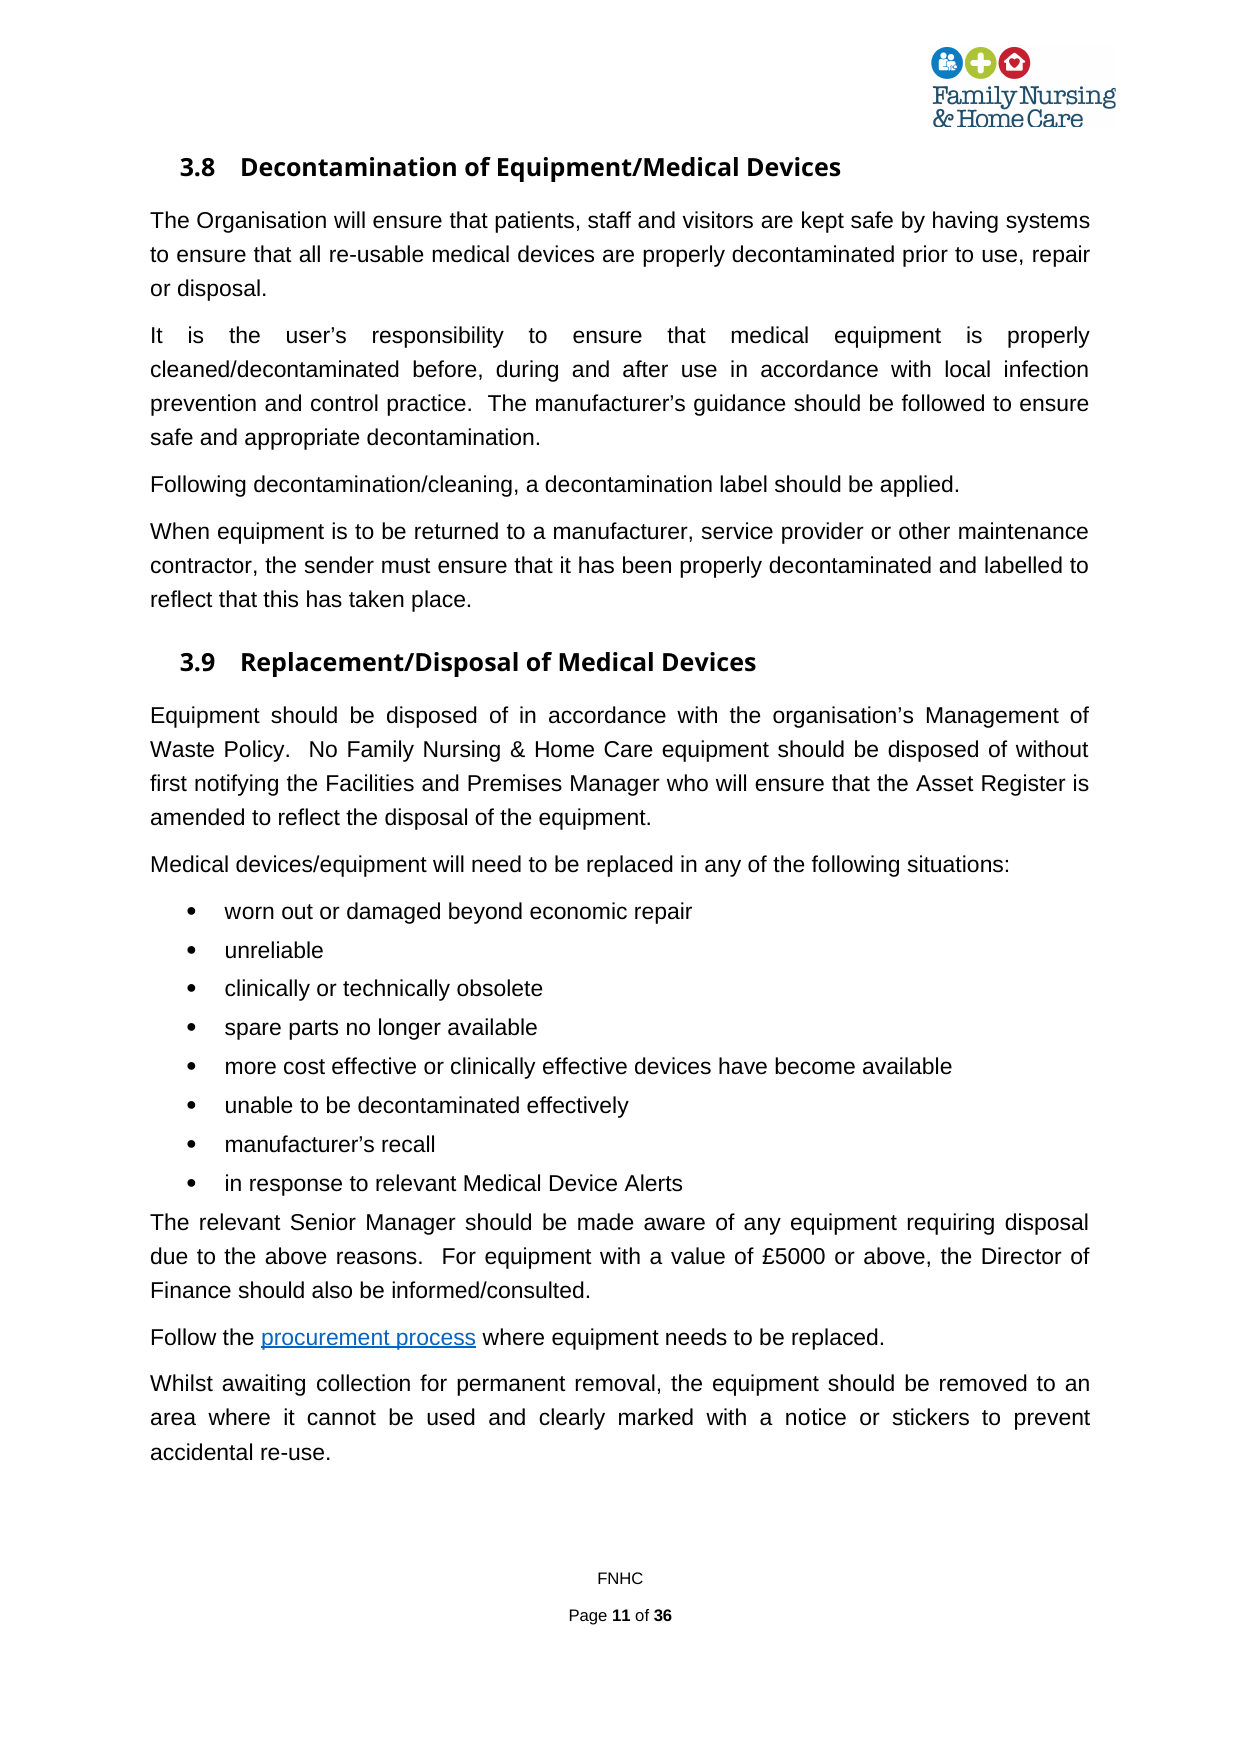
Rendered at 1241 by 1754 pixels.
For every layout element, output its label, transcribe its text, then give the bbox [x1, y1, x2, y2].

text Follow the procurement process where equipment needs to be replaced. [150, 1323, 1090, 1350]
list more cost effective or clinically effective devices have become available [187, 1053, 1090, 1079]
text When equipment is to be returned to a manufacturer, service provider or other maintenance contractor, the sender must ensure that it has been properly decontaminated and labelled to reflect that this has taken place. [150, 518, 1090, 612]
list in response to relevant Medical Device Alerts [187, 1170, 1090, 1196]
list worn out or damaged beyond economic repair [187, 898, 1090, 924]
text It is the user’s responsibility to ensure that medical equipment is properly cleaned/decontaminated before, during and after use in accordance with local infection prevention and control practice. The manufacturer’s guidance should be followed to ensure safe and appropriate decontamination. [150, 322, 1090, 451]
text Following decontamination/cleaning, a decontamination label should be applied. [150, 471, 1090, 497]
text Equipment should be disposed of in accordance with the organisation’s Management of Waste Policy. No Family Nursing & Home Care equipment should be disposed of without first notifying the Facilities and Premises Manager who will ensure that the Asset Register is amended to reflect the disposal of the equipment. [150, 702, 1090, 831]
list clinically or technically obsolete [187, 975, 1090, 1002]
subtitle Replacement/Disposal of Medical Devices [179, 645, 1090, 679]
picture [928, 45, 1116, 127]
text The Organisation will ensure that patients, staff and visitors are kept safe by having systems to ensure that all re-usable medical devices are properly decontaminated prior to use, repair or disposal. [150, 207, 1090, 301]
list manufacturer’s recall [187, 1131, 1090, 1157]
text The relevant Senior Manager should be made aware of any equipment requiring disposal due to the above reasons. For equipment with a value of £5000 or above, the Director of Finance should also be informed/consulted. [150, 1208, 1090, 1303]
text Medical devices/equipment will need to be replaced in any of the following situations: [150, 851, 1090, 877]
list spare parts no longer available [187, 1014, 1090, 1041]
text Whilst awaiting collection for permanent removal, the equipment should be removed to an area where it cannot be used and clearly marked with a notice or stickers to prevent accidental re-use. [150, 1370, 1090, 1465]
list unreliable [187, 937, 1090, 963]
list unable to be decontaminated effectively [187, 1092, 1090, 1118]
subtitle Decontamination of Equipment/Medical Devices [179, 150, 1090, 184]
